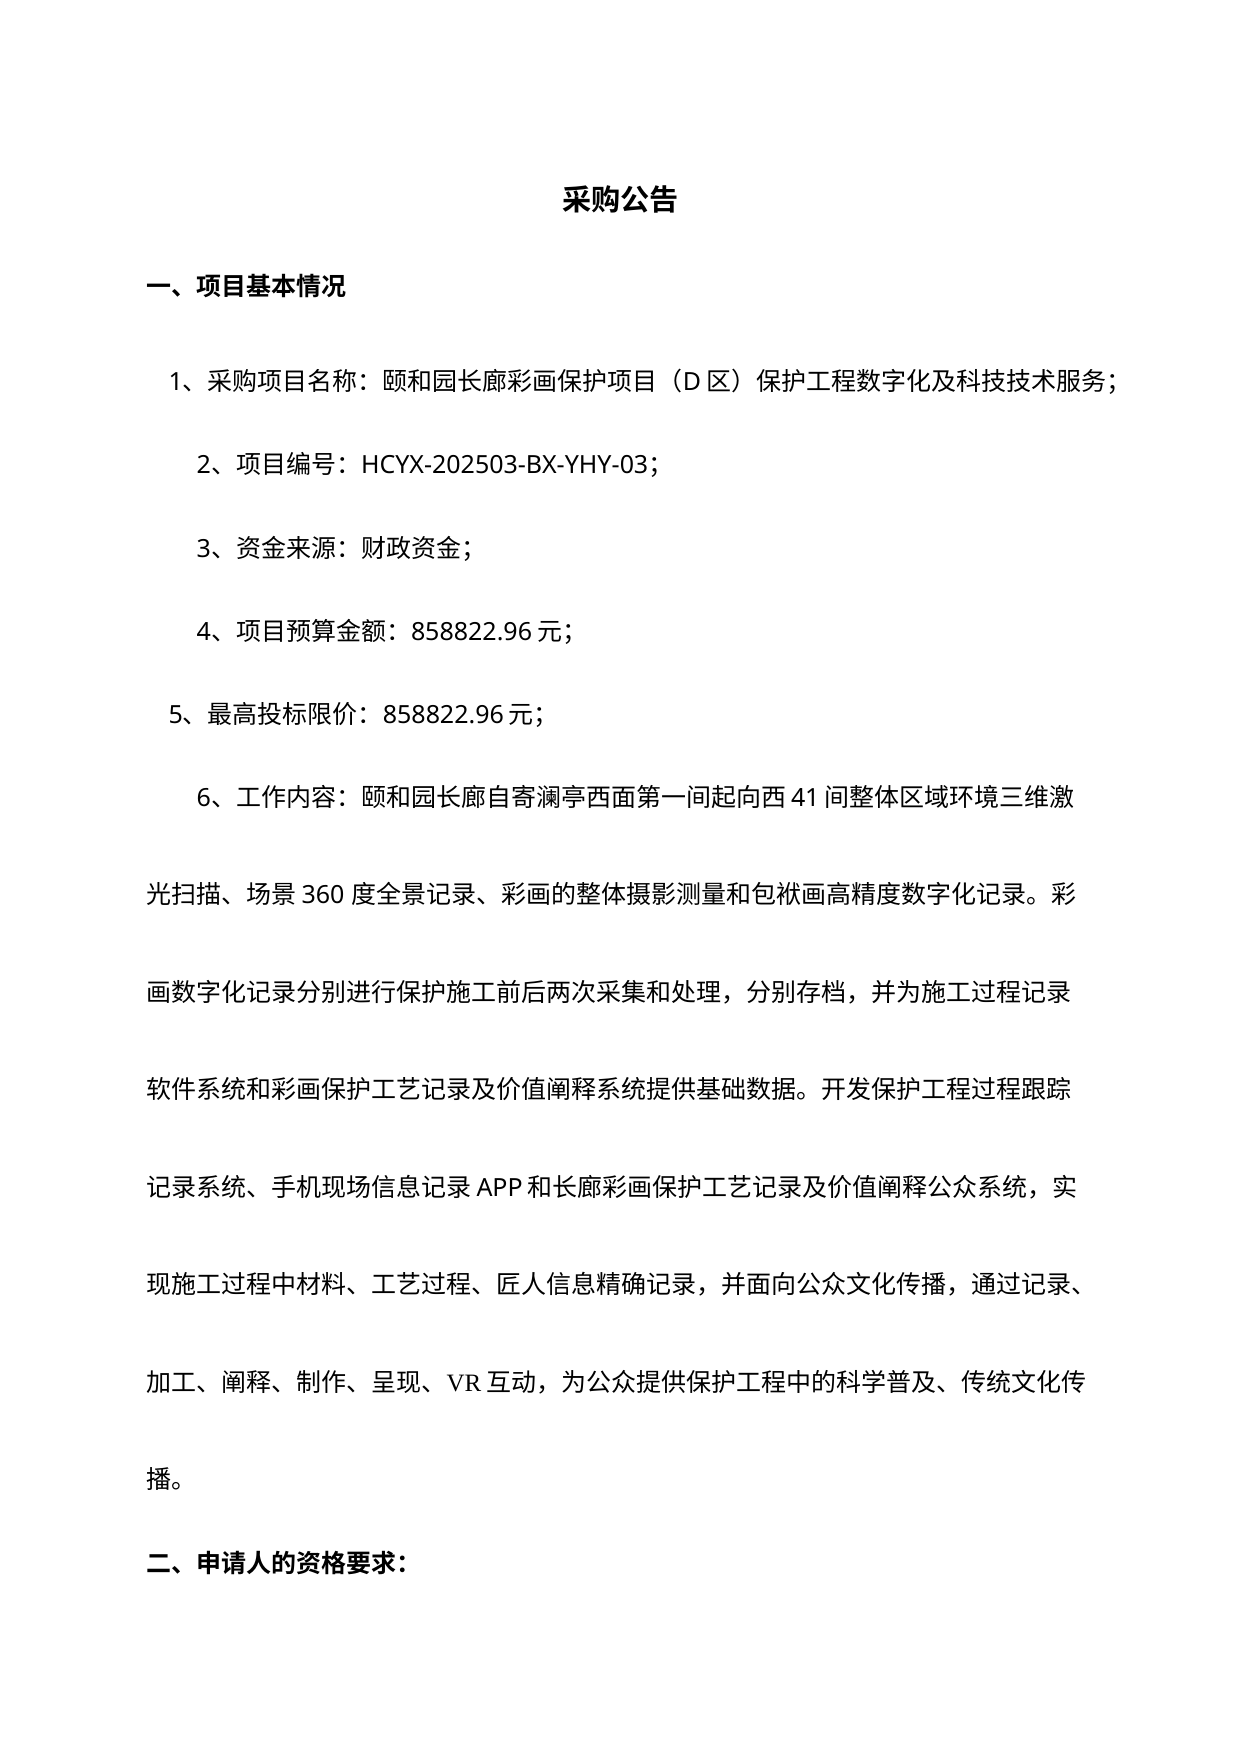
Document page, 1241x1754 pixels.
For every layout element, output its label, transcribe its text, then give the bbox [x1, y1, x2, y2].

list 项目编号：HCYX-202503-BX-YHY-03； [146, 431, 1094, 496]
list 工作内容：颐和园长廊自寄澜亭西面第一间起向西41间整体区域环境三维激光扫描、场景360 度全景记录、彩画的整体摄影测量和包袱画高精度数字化记录。彩画数字化记录分别进行保护施工前后两次采集和处理，分别存档，并为施工过程记录软件系统和彩画保护工艺记录及价值阐释系统提供基础数据。开发保护工程过程跟踪记录系统、手机现场信息记录APP和长廊彩画保护工艺记录及价值阐释公众系统，实现施工过程中材料、工艺过程、匠人信息精确记录，并面向公众文化传播，通过记录、加工、阐释、制作、呈现、VR互动，为公众提供保护工程中的科学普及、传统文化传播。 [146, 763, 1094, 1511]
subtitle 采购公告 [146, 165, 1094, 230]
list 最高投标限价：858822.96元； [118, 680, 1126, 745]
list 采购项目名称：颐和园长廊彩画保护项目（D区）保护工程数字化及科技技术服务； [118, 347, 1126, 412]
text 二、申请人的资格要求： [146, 1529, 1094, 1594]
text 一、项目基本情况 [146, 252, 1094, 317]
list 项目预算金额：858822.96元； [146, 597, 1094, 662]
list 资金来源：财政资金； [146, 514, 1094, 579]
